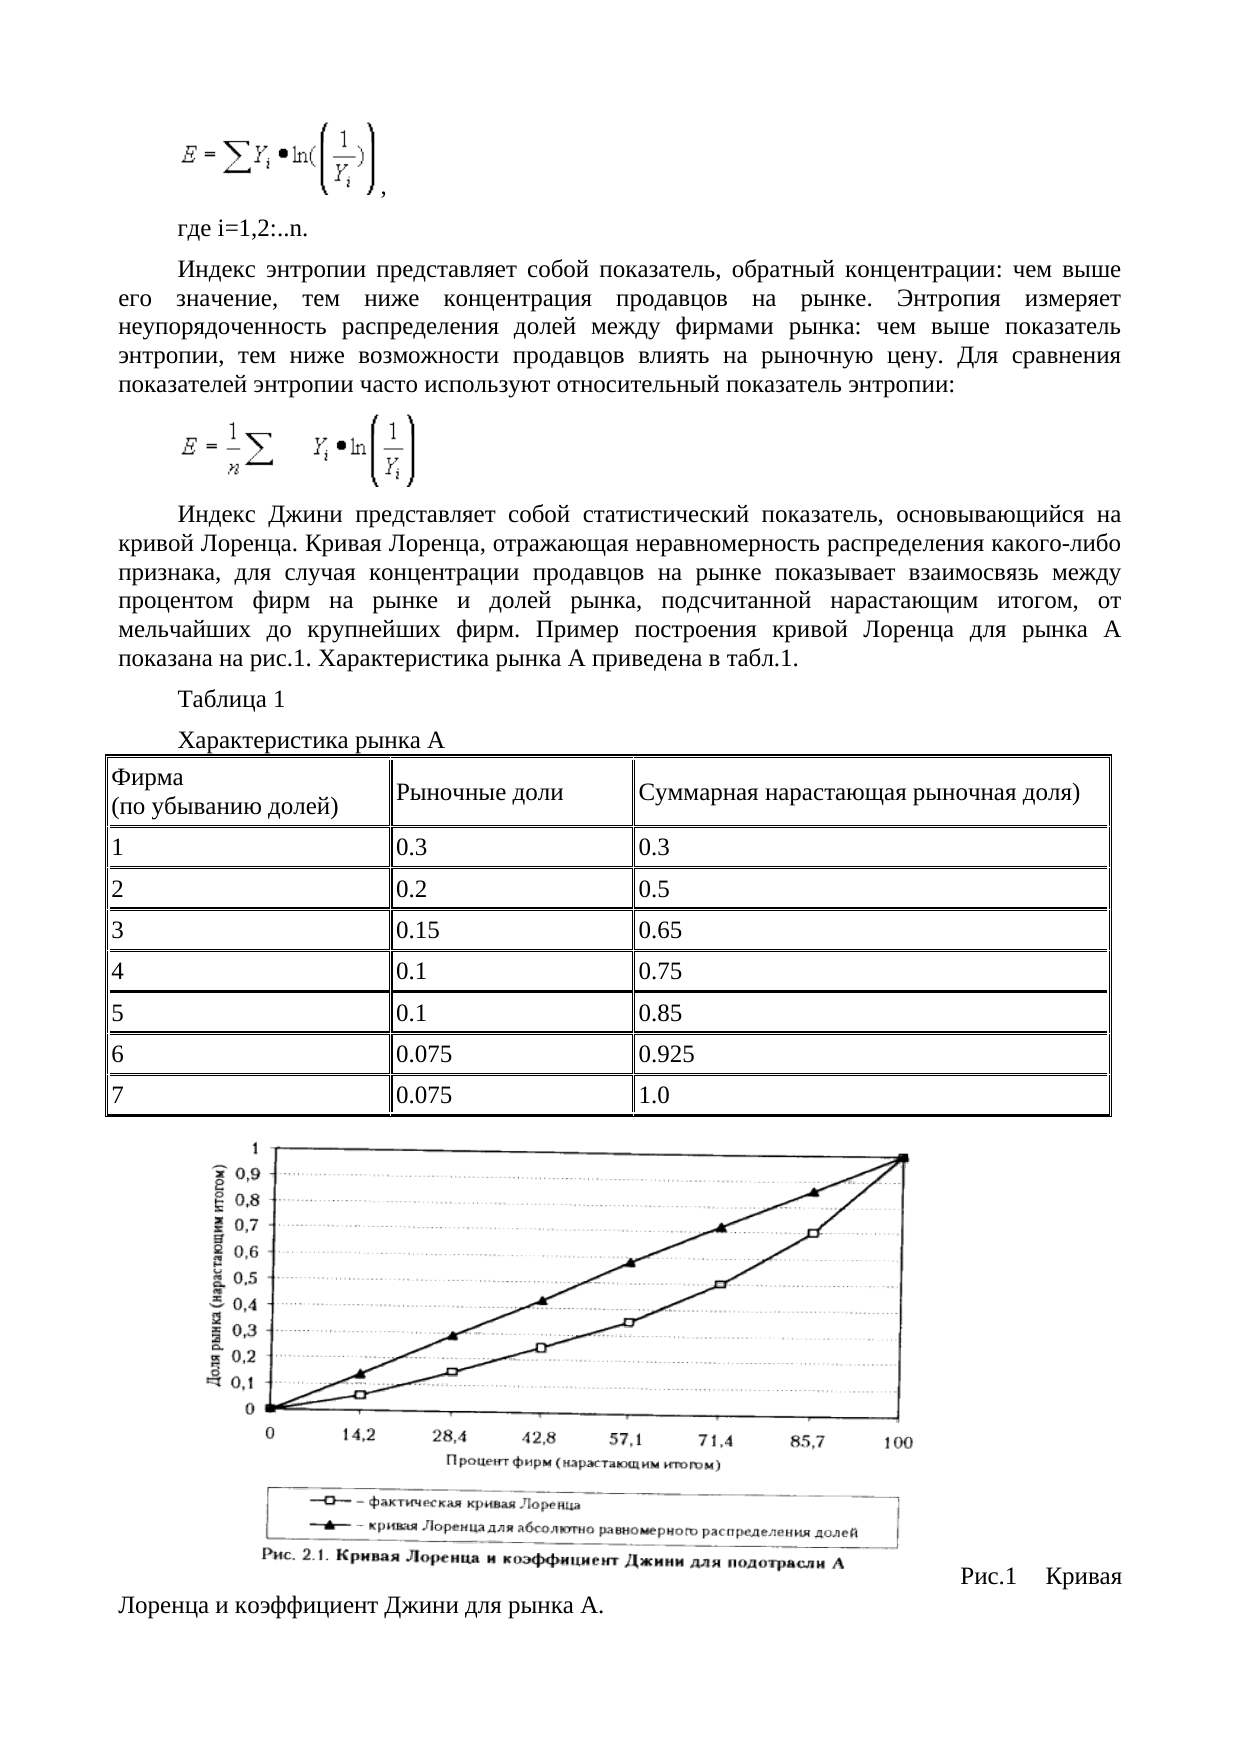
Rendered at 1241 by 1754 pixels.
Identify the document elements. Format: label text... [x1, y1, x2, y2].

table_cell 1.0 [634, 1073, 1110, 1114]
table_cell 0.075 [393, 1035, 632, 1073]
text Характеристика рынка А [118, 726, 1122, 754]
table_cell 0.5 [634, 866, 1110, 907]
table_cell 0.075 [391, 1076, 633, 1114]
text где i=1,2:..n. [118, 213, 1122, 241]
table_cell 6 [108, 1031, 389, 1073]
table_cell 0.15 [393, 911, 632, 948]
text Индекс энтропии представляет собой показатель, обратный концентрации: чем выше его значение, тем ниже концентрация продавцов на рынке. Энтропия измеряет неупорядоченность распределения долей между фирмами рынка: чем выше показатель энтропии, тем ниже возможности продавцов влиять на рыночную цену. Для сравнения показателей энтропии часто используют относительный показатель энтропии: [118, 254, 1122, 398]
table_cell 0.3 [635, 825, 1109, 866]
table_cell 4 [108, 949, 389, 990]
table_cell 0.75 [635, 949, 1109, 990]
picture [177, 1129, 961, 1585]
text Индекс Джини представляет собой статистический показатель, основывающийся на кривой Лоренца. Кривая Лоренца, отражающая неравномерность распределения какого-либо признака, для случая концентрации продавцов на рынке показывает взаимосвязь между процентом фирм на рынке и долей рынка, подсчитанной нарастающим итогом, от мельчайших до крупнейших фирм. Пример построения кривой Лоренца для рынка А показана на рис.1. Характеристика рынка А приведена в табл.1. [118, 499, 1122, 672]
table_cell 0.85 [635, 990, 1109, 1031]
table_cell 0.2 [393, 869, 632, 907]
table_cell 0.3 [393, 828, 632, 866]
text Таблица 1 [118, 684, 1122, 713]
table_cell 2 [106, 866, 391, 907]
table_cell 7 [106, 1073, 391, 1114]
table_cell 3 [108, 907, 389, 948]
table_cell 0.925 [635, 1031, 1109, 1073]
table_header Рыночные доли [391, 758, 633, 824]
table_cell 0.1 [393, 993, 632, 1031]
picture [177, 118, 381, 195]
text , [118, 118, 1122, 200]
table_cell 0.1 [393, 952, 632, 990]
table_header Фирма (по убыванию долей) [108, 756, 391, 824]
picture [177, 410, 421, 487]
table_cell 0.65 [635, 907, 1109, 948]
table_cell 5 [108, 990, 389, 1031]
table_header Суммарная нарастающая рыночная доля) [634, 758, 1109, 824]
table_cell 1 [108, 825, 389, 866]
